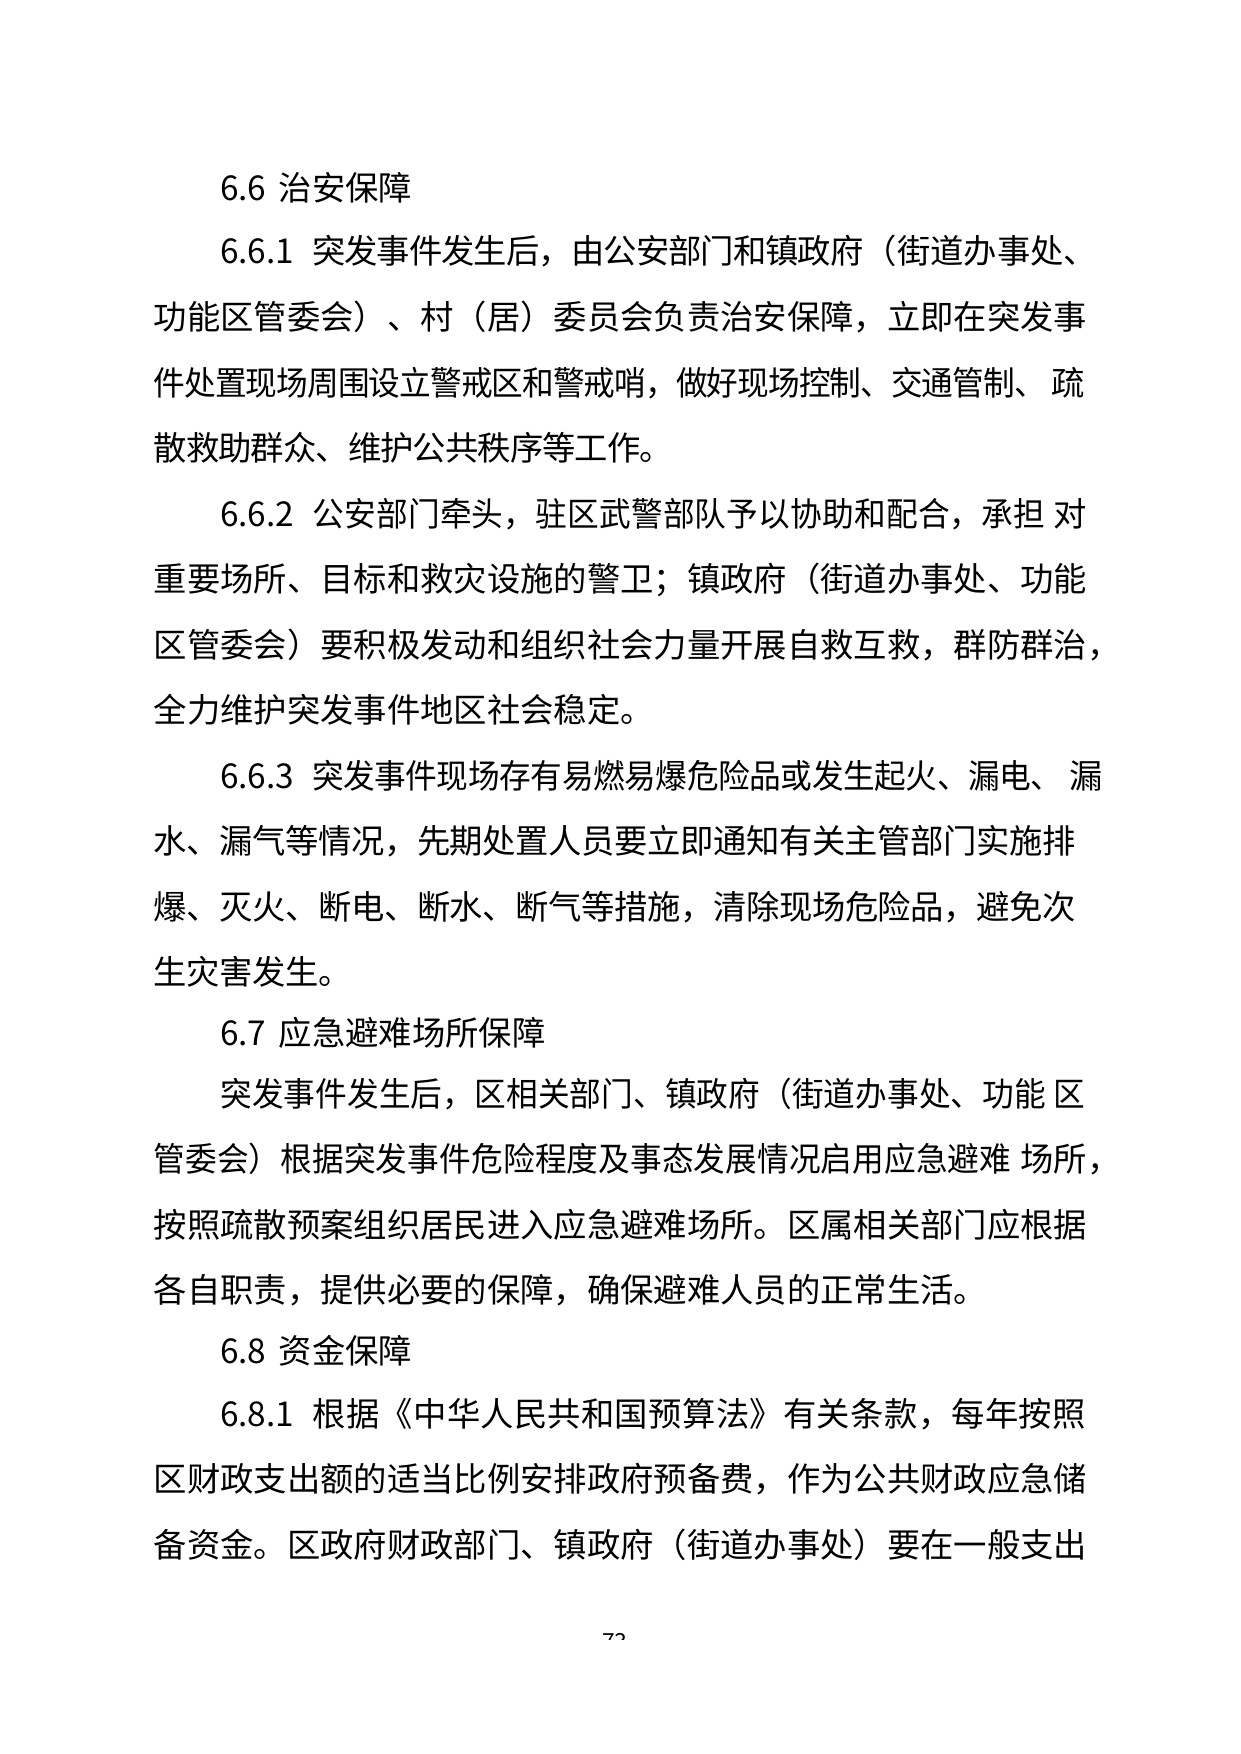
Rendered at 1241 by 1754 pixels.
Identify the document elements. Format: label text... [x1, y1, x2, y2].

list 应急避难场所保障 [220, 1012, 1240, 1053]
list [153, 1387, 1087, 1567]
list 突发事件现场存有易燃易爆危险品或发生起火、漏电、 漏水、漏气等情况，先期处置人员要立即通知有关主管部门实施排爆、灭火、断电、断水、断气等措施，清除现场危险品，避免次生灾害发生。 [153, 749, 1103, 994]
list 治安保障 [220, 162, 1240, 210]
text 突发事件发生后，区相关部门、镇政府（街道办事处、功能 区管委会）根据突发事件危险程度及事态发展情况启用应急避难 场所，按照疏散预案组织居民进入应急避难场所。区属相关部门应根据各自职责，提供必要的保障，确保避难人员的正常生活。 [153, 1068, 1087, 1312]
list 突发事件发生后，由公安部门和镇政府（街道办事处、功能区管委会）、村（居）委员会负责治安保障，立即在突发事件处置现场周围设立警戒区和警戒哨，做好现场控制、交通管制、 疏散救助群众、维护公共秩序等工作。 [153, 225, 1103, 470]
list 公安部门牵头，驻区武警部队予以协助和配合，承担 对重要场所、目标和救灾设施的警卫；镇政府（街道办事处、功能区管委会）要积极发动和组织社会力量开展自救互救，群防群治，全力维护突发事件地区社会稳定。 [153, 487, 1087, 732]
list 资金保障 [220, 1330, 1240, 1372]
